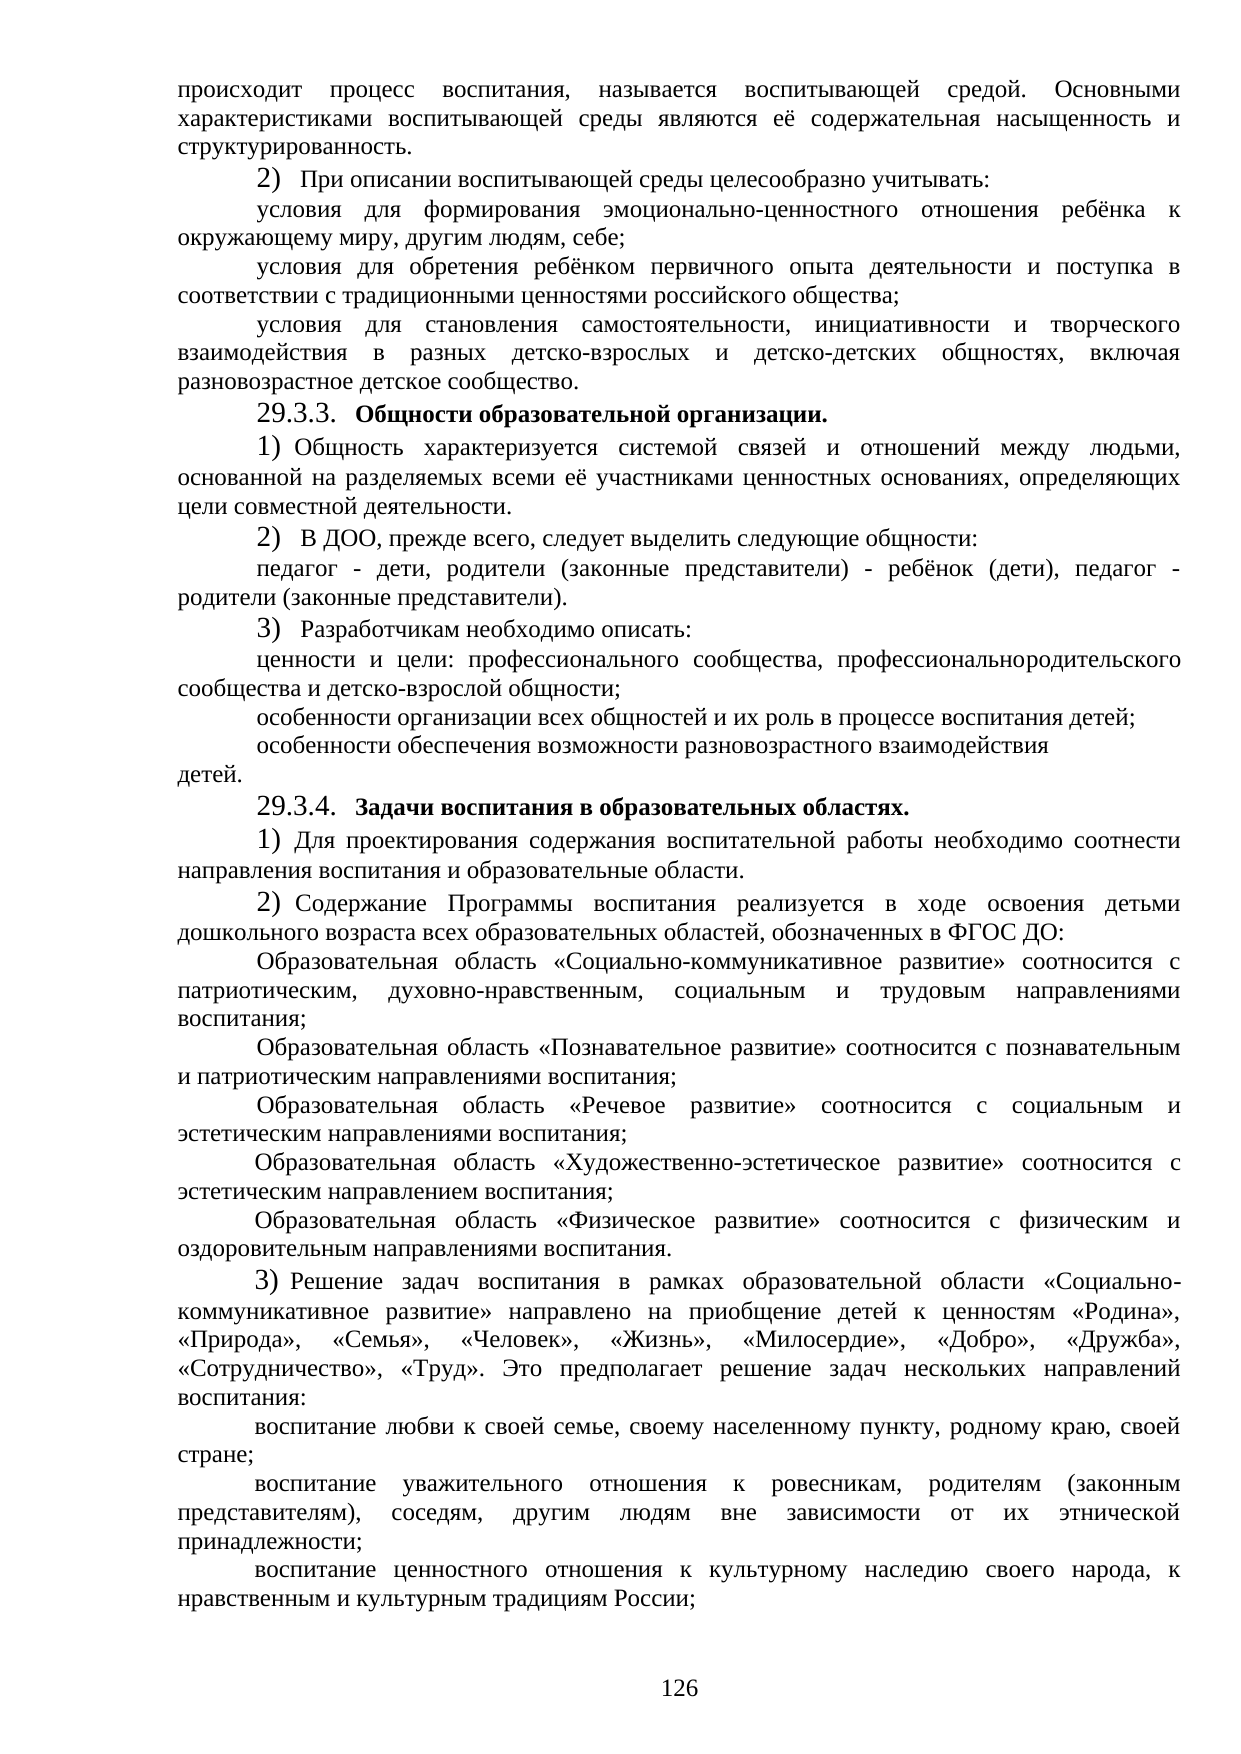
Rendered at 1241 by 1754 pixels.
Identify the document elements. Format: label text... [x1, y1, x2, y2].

text Образовательная область «Познавательное развитие» соотносится с познавательным и патриотическим направлениями воспитания; [177, 1032, 1181, 1090]
list Задачи воспитания в образовательных областях. [177, 788, 1181, 821]
text условия для обретения ребёнком первичного опыта деятельности и поступка в соответствии с традиционными ценностями российского общества; [177, 251, 1181, 309]
list Общности образовательной организации. [177, 395, 1181, 428]
list В ДОО, прежде всего, следует выделить следующие общности: [177, 519, 1181, 553]
text воспитание ценностного отношения к культурному наследию своего народа, к нравственным и культурным традициям России; [177, 1554, 1181, 1612]
text условия для становления самостоятельности, инициативности и творческого взаимодействия в разных детско-взрослых и детско-детских общностях, включая разновозрастное детское сообщество. [177, 309, 1181, 395]
text Образовательная область «Художественно-эстетическое развитие» соотносится с эстетическим направлением воспитания; [177, 1147, 1181, 1205]
text Образовательная область «Физическое развитие» соотносится с физическим и оздоровительным направлениями воспитания. [177, 1205, 1181, 1262]
text педагог - дети, родители (законные представители) - ребёнок (дети), педагог - родители (законные представители). [177, 553, 1181, 611]
list Общность характеризуется системой связей и отношений между людьми, основанной на разделяемых всеми её участниками ценностных основаниях, определяющих цели совместной деятельности. [177, 428, 1181, 519]
text воспитание любви к своей семье, своему населенному пункту, родному краю, своей стране; [177, 1411, 1181, 1468]
text Образовательная область «Речевое развитие» соотносится с социальным и эстетическим направлениями воспитания; [177, 1090, 1181, 1147]
list Для проектирования содержания воспитательной работы необходимо соотнести направления воспитания и образовательные области. [177, 821, 1181, 884]
text Образовательная область «Социально-коммуникативное развитие» соотносится с патриотическим, духовно-нравственным, социальным и трудовым направлениями воспитания; [177, 946, 1181, 1032]
text детей. [177, 759, 1181, 788]
list Разработчикам необходимо описать: [177, 611, 1181, 644]
text условия для формирования эмоционально-ценностного отношения ребёнка к окружающему миру, другим людям, себе; [177, 194, 1181, 251]
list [177, 74, 1181, 160]
text воспитание уважительного отношения к ровесникам, родителям (законным представителям), соседям, другим людям вне зависимости от их этнической принадлежности; [177, 1468, 1181, 1554]
list Решение задач воспитания в рамках образовательной области «Социально-коммуникативное развитие» направлено на приобщение детей к ценностям «Родина», «Природа», «Семья», «Человек», «Жизнь», «Милосердие», «Добро», «Дружба», «Сотрудничество», «Труд». Это предполагает решение задач нескольких направлений воспитания: [177, 1262, 1181, 1411]
text ценности и цели: профессионального сообщества, профессиональнородительского сообщества и детско-взрослой общности; [177, 644, 1181, 702]
list При описании воспитывающей среды целесообразно учитывать: [177, 160, 1181, 194]
list Содержание Программы воспитания реализуется в ходе освоения детьми дошкольного возраста всех образовательных областей, обозначенных в ФГОС ДО: [177, 884, 1181, 946]
text особенности обеспечения возможности разновозрастного взаимодействия [177, 730, 1181, 759]
text особенности организации всех общностей и их роль в процессе воспитания детей; [177, 702, 1181, 730]
